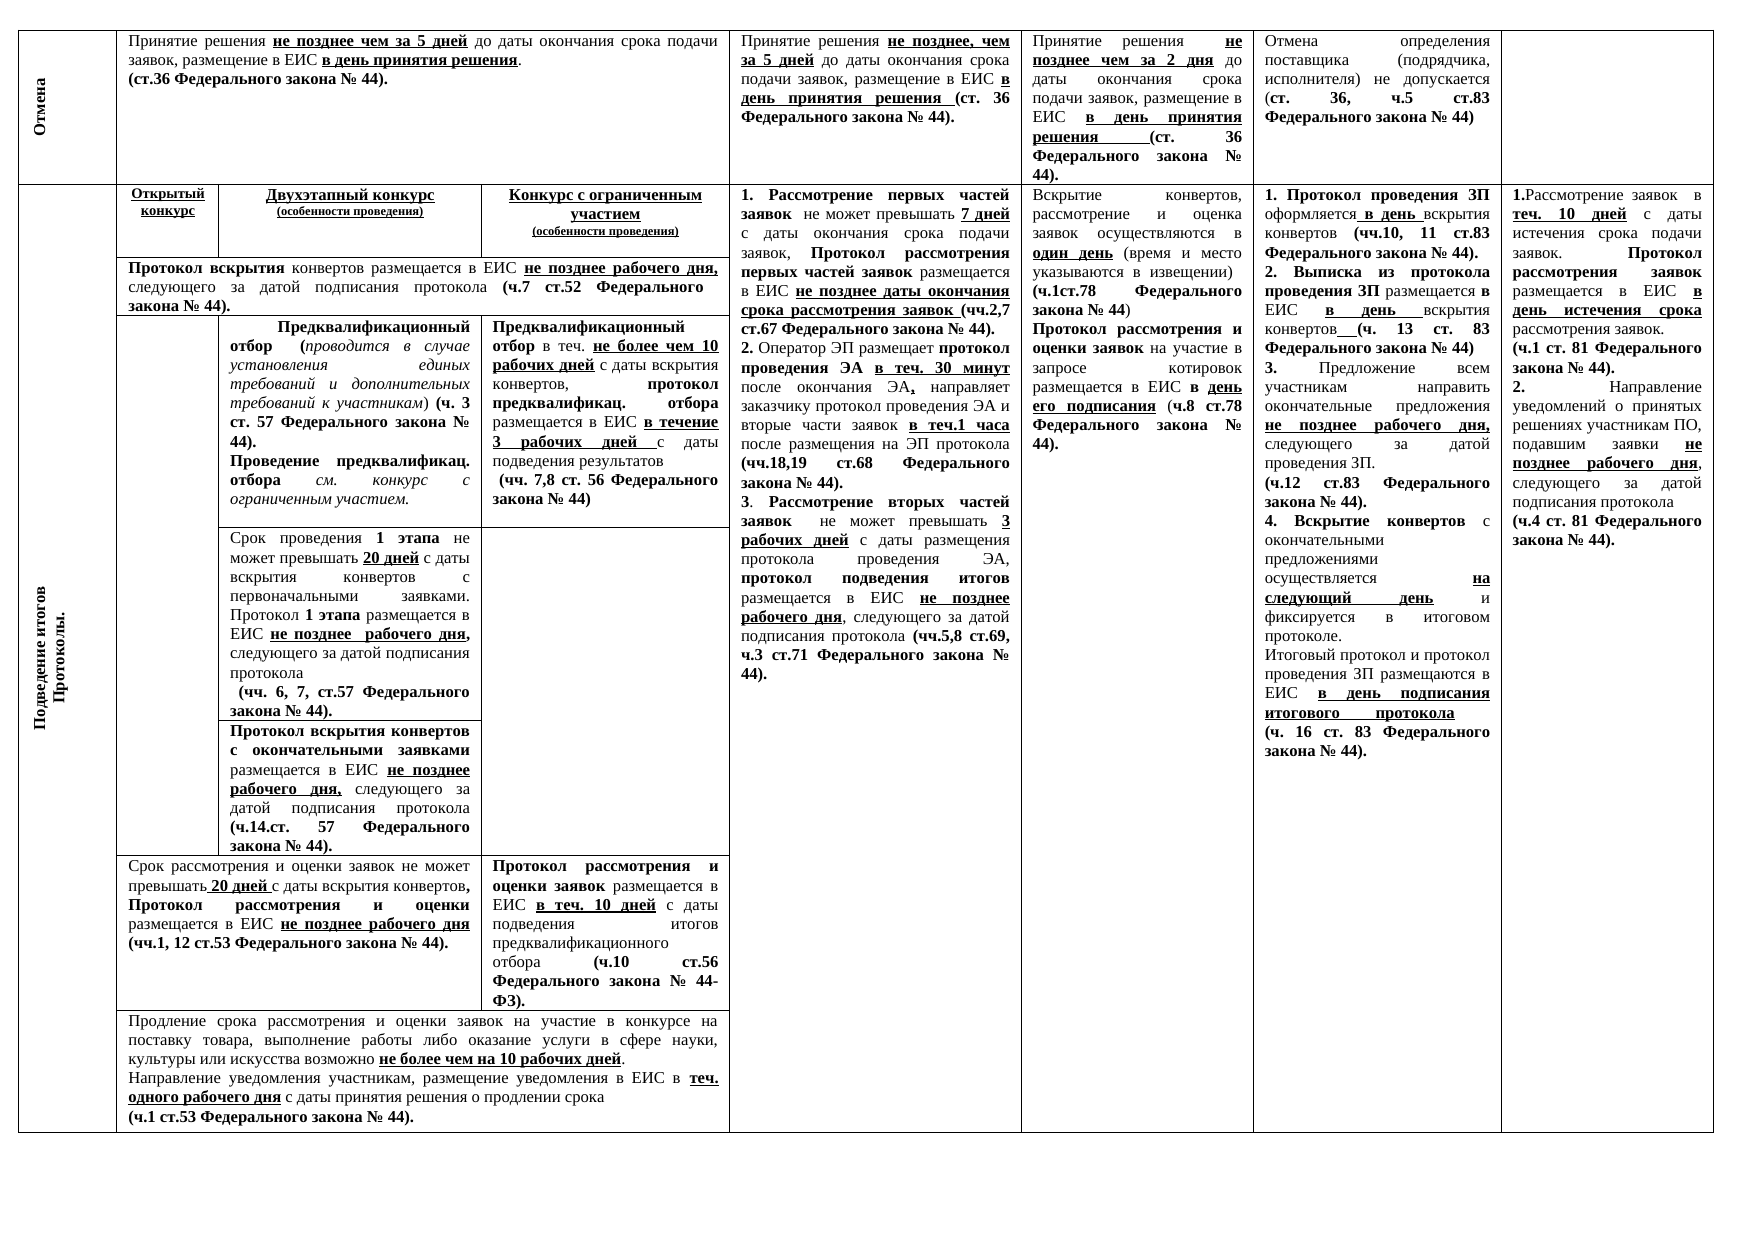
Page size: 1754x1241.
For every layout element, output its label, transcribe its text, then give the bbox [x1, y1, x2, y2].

table_cell Отмена определения поставщика (подрядчика, исполнителя) не допускается (ст. 36, ч.5 ст.83 Федерального закона № 44) [1254, 31, 1501, 184]
table_cell Протокол рассмотрения и оценки заявок размещается в ЕИС в теч. 10 дней с даты подведения итогов предквалификационного отбора (ч.10 ст.56 Федерального закона № 44-ФЗ). [482, 856, 729, 1009]
table_cell Принятие решения не позднее чем за 2 дня до даты окончания срока подачи заявок, размещение в ЕИС в день принятия решения (ст. 36 Федерального закона № 44). [1022, 31, 1253, 184]
table_cell Отмена [19, 31, 116, 184]
table_cell 1.Рассмотрение заявок в теч. 10 дней с даты истечения срока подачи заявок. Протокол рассмотрения заявок размещается в ЕИС в день истечения срока рассмотрения заявок. (ч.1 ст. 81 Федерального закона № 44). 2. Направление уведомлений о принятых решениях участникам ПО, подавшим заявки не позднее рабочего дня, следующего за датой подписания протокола (ч.4 ст. 81 Федерального закона № 44). [1502, 185, 1713, 1132]
table_cell Конкурс с ограниченным участием (особенности проведения) [482, 185, 729, 257]
table_cell Двухэтапный конкурс (особенности проведения) [219, 185, 481, 257]
table_cell Протокол вскрытия конвертов размещается в ЕИС не позднее рабочего дня, следующего за датой подписания протокола (ч.7 ст.52 Федерального закона № 44). [117, 258, 729, 315]
table_cell Продление срока рассмотрения и оценки заявок на участие в конкурсе на поставку товара, выполнение работы либо оказание услуги в сфере науки, культуры или искусства возможно не более чем на 10 рабочих дней. Направление уведомления участникам, размещение уведомления в ЕИС в теч. одного рабочего дня с даты принятия решения о продлении срока (ч.1 ст.53 Федерального закона № 44). [117, 1011, 729, 1132]
table_cell Принятие решения не позднее чем за 5 дней до даты окончания срока подачи заявок, размещение в ЕИС в день принятия решения. (ст.36 Федерального закона № 44). [117, 31, 729, 184]
table_cell Срок проведения 1 этапа не может превышать 20 дней с даты вскрытия конвертов с первоначальными заявками. Протокол 1 этапа размещается в ЕИС не позднее рабочего дня, следующего за датой подписания протокола (чч. 6, 7, ст.57 Федерального закона № 44). [219, 528, 481, 720]
table_cell [1502, 31, 1713, 184]
table_cell Подведение итогов Протоколы. [19, 185, 116, 1132]
table_cell Предквалификационный отбор (проводится в случае установления единых требований и дополнительных требований к участникам) (ч. 3 ст. 57 Федерального закона № 44). Проведение предквалификац. отбора см. конкурс с ограниченным участием. [219, 316, 481, 527]
table_cell Протокол вскрытия конвертов с окончательными заявками размещается в ЕИС не позднее рабочего дня, следующего за датой подписания протокола (ч.14.ст. 57 Федерального закона № 44). [219, 721, 481, 855]
table_cell [117, 316, 218, 855]
table_cell Предквалификационный отбор в теч. не более чем 10 рабочих дней с даты вскрытия конвертов, протокол предквалификац. отбора размещается в ЕИС в течение 3 рабочих дней с даты подведения результатов (чч. 7,8 ст. 56 Федерального закона № 44) [482, 316, 729, 527]
table_cell Принятие решения не позднее, чем за 5 дней до даты окончания срока подачи заявок, размещение в ЕИС в день принятия решения (ст. 36 Федерального закона № 44). [730, 31, 1021, 184]
table_cell [482, 528, 729, 855]
table_cell 1. Рассмотрение первых частей заявок не может превышать 7 дней с даты окончания срока подачи заявок, Протокол рассмотрения первых частей заявок размещается в ЕИС не позднее даты окончания срока рассмотрения заявок (чч.2,7 ст.67 Федерального закона № 44). 2. Оператор ЭП размещает протокол проведения ЭА в теч. 30 минут после окончания ЭА, направляет заказчику протокол проведения ЭА и вторые части заявок в теч.1 часа после размещения на ЭП протокола (чч.18,19 ст.68 Федерального закона № 44). 3. Рассмотрение вторых частей заявок не может превышать 3 рабочих дней с даты размещения протокола проведения ЭА, протокол подведения итогов размещается в ЕИС не позднее рабочего дня, следующего за датой подписания протокола (чч.5,8 ст.69, ч.3 ст.71 Федерального закона № 44). [730, 185, 1021, 1132]
table_cell Открытый конкурс [117, 185, 218, 257]
table_cell Вскрытие конвертов, рассмотрение и оценка заявок осуществляются в один день (время и место указываются в извещении) (ч.1ст.78 Федерального закона № 44) Протокол рассмотрения и оценки заявок на участие в запросе котировок размещается в ЕИС в день его подписания (ч.8 ст.78 Федерального закона № 44). [1022, 185, 1253, 1132]
table_cell Срок рассмотрения и оценки заявок не может превышать 20 дней с даты вскрытия конвертов, Протокол рассмотрения и оценки размещается в ЕИС не позднее рабочего дня (чч.1, 12 ст.53 Федерального закона № 44). [117, 856, 481, 1009]
table_cell 1. Протокол проведения ЗП оформляется в день вскрытия конвертов (чч.10, 11 ст.83 Федерального закона № 44). 2. Выписка из протокола проведения ЗП размещается в ЕИС в день вскрытия конвертов (ч. 13 ст. 83 Федерального закона № 44) 3. Предложение всем участникам направить окончательные предложения не позднее рабочего дня, следующего за датой проведения ЗП. (ч.12 ст.83 Федерального закона № 44). 4. Вскрытие конвертов с окончательными предложениями осуществляется на следующий день и фиксируется в итоговом протоколе. Итоговый протокол и протокол проведения ЗП размещаются в ЕИС в день подписания итогового протокола (ч. 16 ст. 83 Федерального закона № 44). [1254, 185, 1501, 1132]
